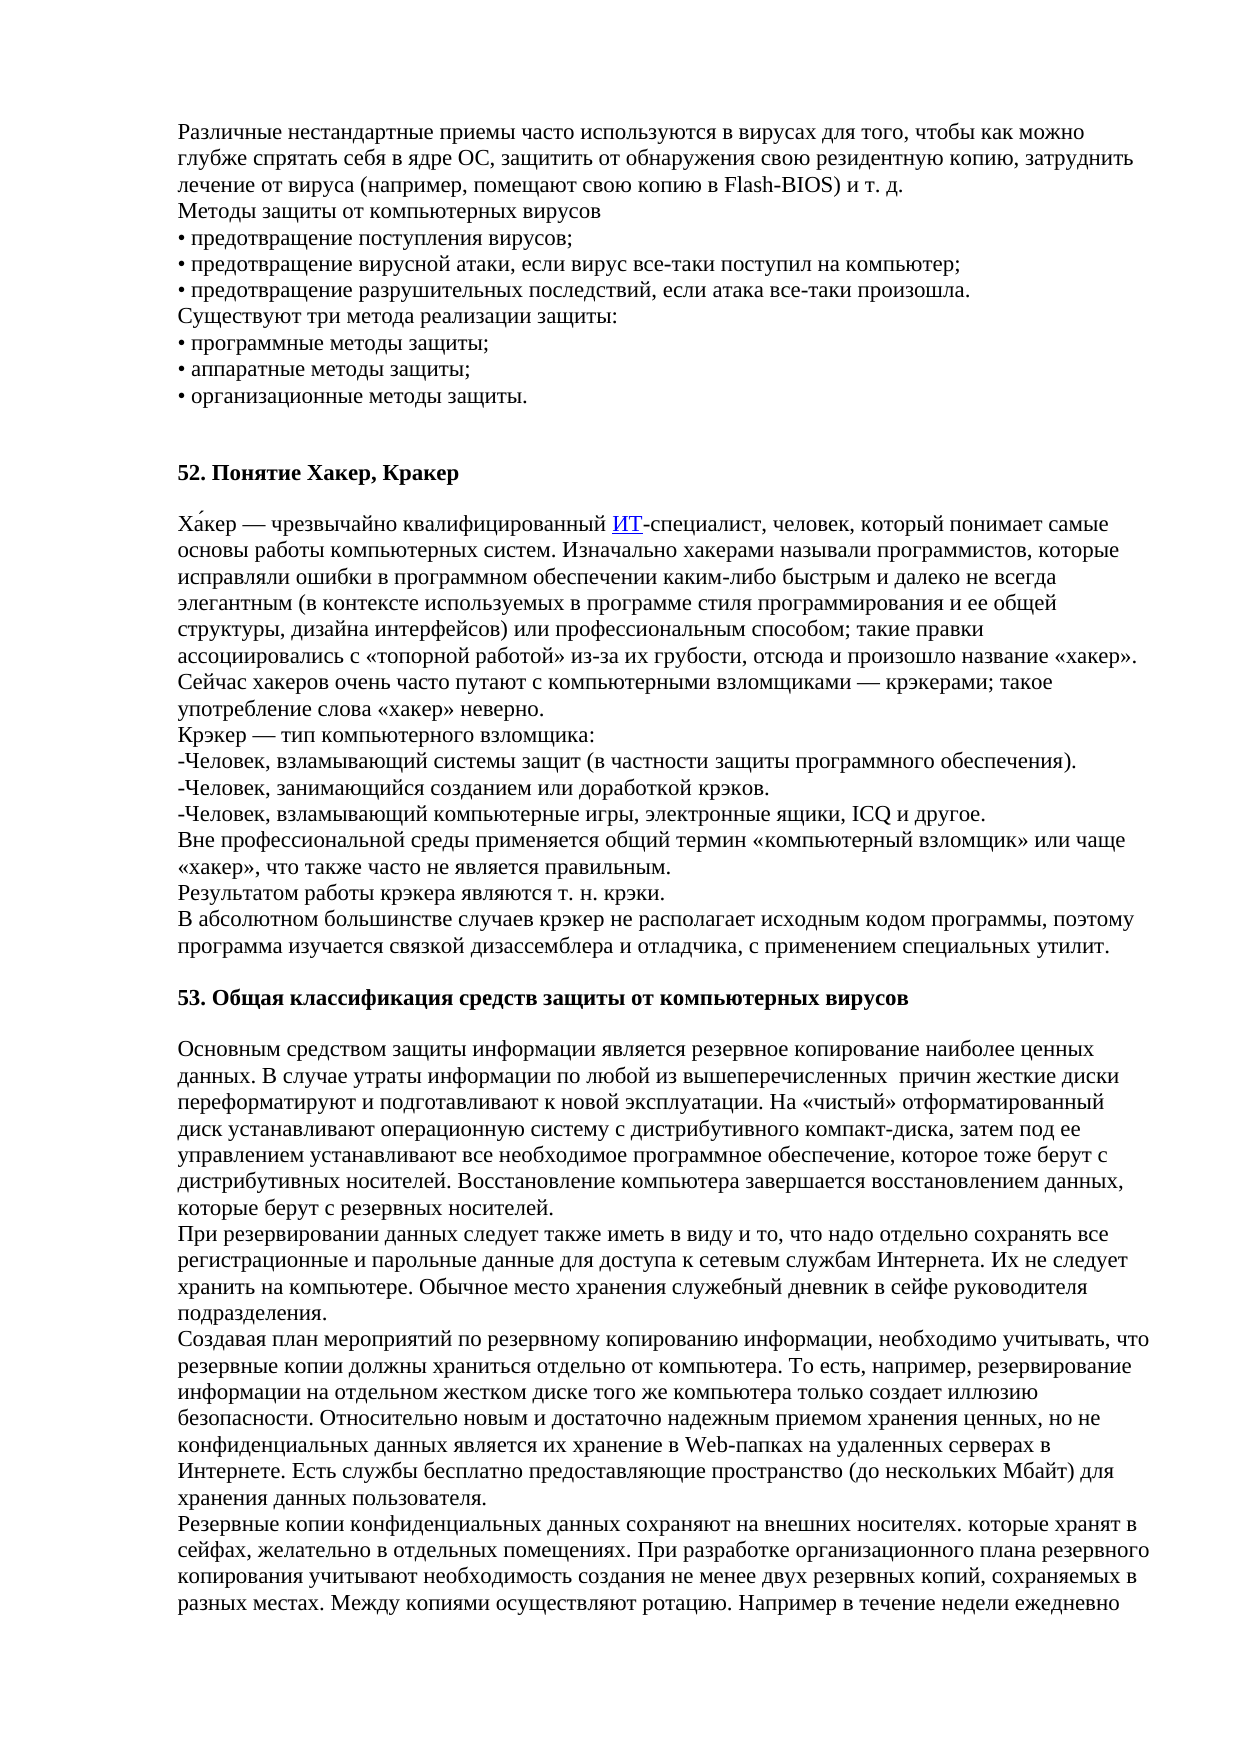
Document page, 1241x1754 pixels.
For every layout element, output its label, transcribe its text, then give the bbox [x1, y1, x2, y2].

text • предотвращение разрушительных последствий, если атака все-таки произошла. [177, 276, 1152, 303]
text Существуют три метода реализации защиты: [177, 303, 1152, 329]
text • предотвращение поступления вирусов; [177, 223, 1152, 250]
text Методы защиты от компьютерных вирусов [177, 197, 1152, 223]
text 53. Общая классификация средств защиты от компьютерных вирусов [177, 984, 1152, 1011]
text Крэкер — тип компьютерного взломщика: [177, 721, 1152, 747]
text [177, 1510, 1152, 1615]
text 52. Понятие Хакер, Кракер [177, 459, 1152, 485]
text • аппаратные методы защиты; [177, 355, 1152, 382]
text • предотвращение вирусной атаки, если вирус все-таки поступил на компьютер; [177, 250, 1152, 276]
text При резервировании данных следует также иметь в виду и то, что надо отдельно сохранять все регистрационные и парольные данные для доступа к сетевым службам Интернета. Их не следует хранить на компьютере. Обычное место хранения служебный дневник в сейфе руководителя подразделения. [177, 1220, 1152, 1325]
text Вне профессиональной среды применяется общий термин «компьютерный взломщик» или чаще «хакер», что также часто не является правильным. [177, 826, 1152, 879]
text -Человек, взламывающий системы защит (в частности защиты программного обеспечения). [177, 747, 1152, 774]
text Создавая план мероприятий по резервному копированию информации, необходимо учитывать, что резервные копии должны храниться отдельно от компьютера. То есть, например, резервирование информации на отдельном жестком диске того же компьютера только создает иллюзию безопасности. Относительно новым и достаточно надежным приемом хранения ценных, но не конфиденциальных данных является их хранение в Web-папках на удаленных серверах в Интернете. Есть службы бесплатно предоставляющие пространство (до нескольких Мбайт) для хранения данных пользователя. [177, 1325, 1152, 1510]
text Ха́кер — чрезвычайно квалифицированный ИТ-специалист, человек, который понимает самые основы работы компьютерных систем. Изначально хакерами называли программистов, которые исправляли ошибки в программном обеспечении каким-либо быстрым и далеко не всегда элегантным (в контексте используемых в программе стиля программирования и ее общей структуры, дизайна интерфейсов) или профессиональным способом; такие правки ассоциировались с «топорной работой» из-за их грубости, отсюда и произошло название «хакер». Сейчас хакеров очень часто путают с компьютерными взломщиками — крэкерами; такое употребление слова «хакер» неверно. [177, 510, 1152, 721]
text • организационные методы защиты. [177, 382, 1152, 408]
text -Человек, взламывающий компьютерные игры, электронные ящики, ICQ и другое. [177, 800, 1152, 826]
text Основным средством защиты информации является резервное копирование наиболее ценных данных. В случае утраты информации по любой из вышеперечисленных причин жесткие диски переформатируют и подготавливают к новой эксплуатации. На «чистый» отформатированный диск устанавливают операционную систему с дистрибутивного компакт-диска, затем под ее управлением устанавливают все необходимое программное обеспечение, которое тоже берут с дистрибутивных носителей. Восстановление компьютера завершается восстановлением данных, которые берут с резервных носителей. [177, 1036, 1152, 1220]
text Результатом работы крэкера являются т. н. крэки. [177, 879, 1152, 905]
text • программные методы защиты; [177, 329, 1152, 355]
text -Человек, занимающийся созданием или доработкой крэков. [177, 774, 1152, 800]
text В абсолютном большинстве случаев крэкер не располагает исходным кодом программы, поэтому программа изучается связкой дизассемблера и отладчика, с применением специальных утилит. [177, 905, 1152, 958]
text Различные нестандартные приемы часто используются в вирусах для того, чтобы как можно глубже спрятать себя в ядре ОС, защитить от обнаружения свою резидентную копию, затруднить лечение от вируса (например, помещают свою копию в Flash-BIOS) и т. д. [177, 118, 1152, 197]
